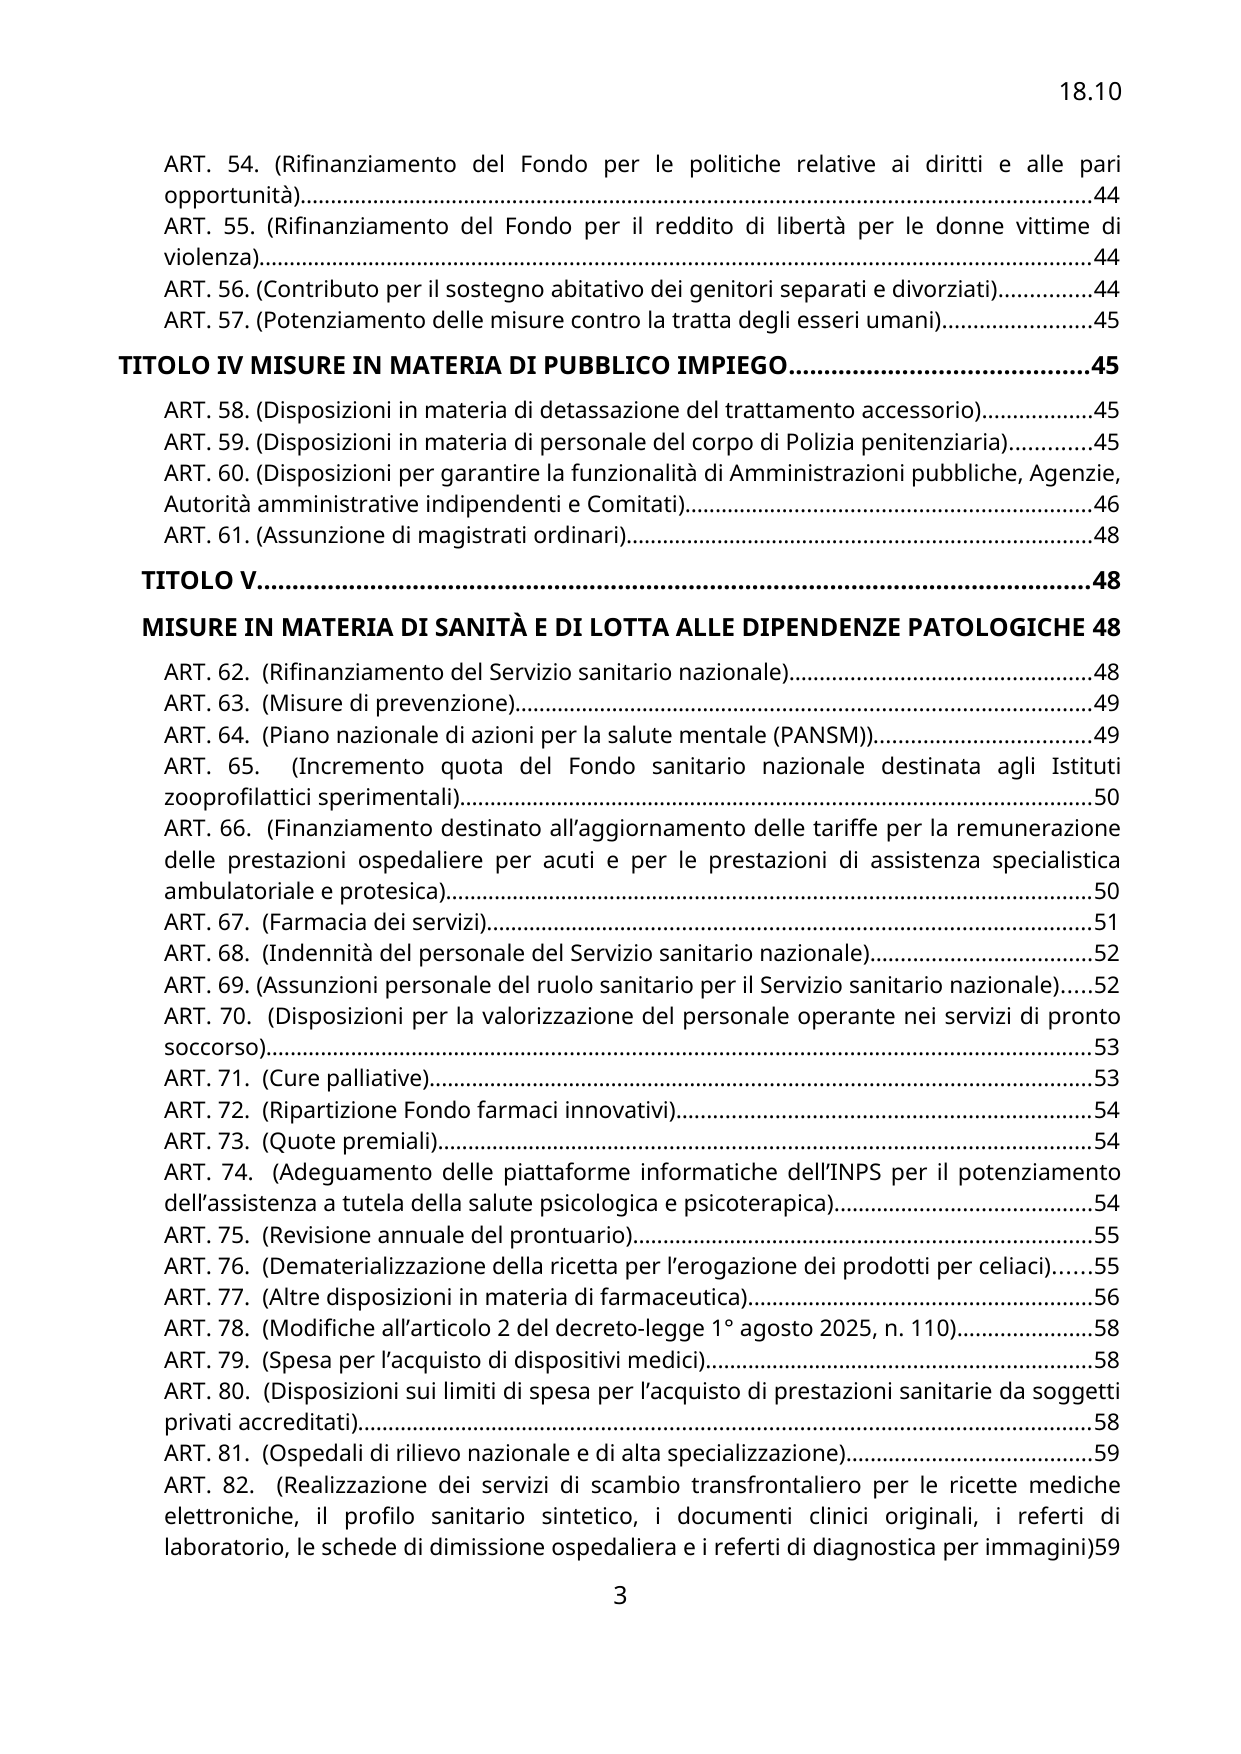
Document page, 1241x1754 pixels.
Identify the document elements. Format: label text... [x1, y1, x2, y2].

text ART. 78. (Modifiche all’articolo 2 del decreto-legge 1° agosto 2025, n. 110) 58 [164, 1312, 1122, 1343]
text ART. 71. (Cure palliative) 53 [164, 1062, 1122, 1093]
text ART. 56. (Contributo per il sostegno abitativo dei genitori separati e divorziati) 44 [164, 273, 1122, 304]
text ART. 79. (Spesa per l’acquisto di dispositivi medici) 58 [164, 1343, 1122, 1375]
text TITOLO V 48 [141, 563, 1122, 597]
text ART. 66. (Finanziamento destinato all’aggiornamento delle tariffe per la remunerazione delle prestazioni ospedaliere per acuti e per le prestazioni di assistenza specialistica ambulatoriale e protesica) 50 [164, 812, 1122, 906]
text ART. 69. (Assunzioni personale del ruolo sanitario per il Servizio sanitario nazionale) 52 [164, 968, 1122, 1000]
text MISURE IN MATERIA DI SANITÀ E DI LOTTA ALLE DIPENDENZE PATOLOGICHE 48 [141, 609, 1122, 643]
text ART. 73. (Quote premiali) 54 [164, 1125, 1122, 1156]
text ART. 62. (Rifinanziamento del Servizio sanitario nazionale) 48 [164, 656, 1122, 687]
text ART. 81. (Ospedali di rilievo nazionale e di alta specializzazione) 59 [164, 1437, 1122, 1468]
text ART. 67. (Farmacia dei servizi) 51 [164, 906, 1122, 937]
text ART. 68. (Indennità del personale del Servizio sanitario nazionale) 52 [164, 937, 1122, 968]
text ART. 57. (Potenziamento delle misure contro la tratta degli esseri umani) 45 [164, 304, 1122, 335]
text ART. 80. (Disposizioni sui limiti di spesa per l’acquisto di prestazioni sanitarie da soggetti privati accreditati) 58 [164, 1375, 1122, 1437]
text ART. 72. (Ripartizione Fondo farmaci innovativi) 54 [164, 1093, 1122, 1125]
text ART. 74. (Adeguamento delle piattaforme informatiche dell’INPS per il potenziamento dell’assistenza a tutela della salute psicologica e psicoterapica) 54 [164, 1156, 1122, 1218]
text ART. 82. (Realizzazione dei servizi di scambio transfrontaliero per le ricette mediche elettroniche, il profilo sanitario sintetico, i documenti clinici originali, i referti di laboratorio, le schede di dimissione ospedaliera e i referti di diagnostica per immagini) 59 [164, 1468, 1122, 1562]
text ART. 59. (Disposizioni in materia di personale del corpo di Polizia penitenziaria) 45 [164, 425, 1122, 457]
text ART. 75. (Revisione annuale del prontuario) 55 [164, 1218, 1122, 1250]
text ART. 65. (Incremento quota del Fondo sanitario nazionale destinata agli Istituti zooprofilattici sperimentali) 50 [164, 750, 1122, 812]
text ART. 55. (Rifinanziamento del Fondo per il reddito di libertà per le donne vittime di violenza) 44 [164, 210, 1122, 273]
text ART. 60. (Disposizioni per garantire la funzionalità di Amministrazioni pubbliche, Agenzie, Autorità amministrative indipendenti e Comitati) 46 [164, 457, 1122, 519]
text ART. 54. (Rifinanziamento del Fondo per le politiche relative ai diritti e alle pari opportunità) 44 [164, 148, 1122, 210]
text ART. 70. (Disposizioni per la valorizzazione del personale operante nei servizi di pronto soccorso) 53 [164, 1000, 1122, 1062]
text ART. 77. (Altre disposizioni in materia di farmaceutica) 56 [164, 1281, 1122, 1312]
text ART. 58. (Disposizioni in materia di detassazione del trattamento accessorio) 45 [164, 394, 1122, 425]
text ART. 76. (Dematerializzazione della ricetta per l’erogazione dei prodotti per celiaci) 55 [164, 1250, 1122, 1281]
text ART. 61. (Assunzione di magistrati ordinari) 48 [164, 519, 1122, 550]
text ART. 63. (Misure di prevenzione) 49 [164, 687, 1122, 718]
text ART. 64. (Piano nazionale di azioni per la salute mentale (PANSM)) 49 [164, 718, 1122, 750]
text TITOLO IV MISURE IN MATERIA DI PUBBLICO IMPIEGO 45 [118, 348, 1122, 382]
